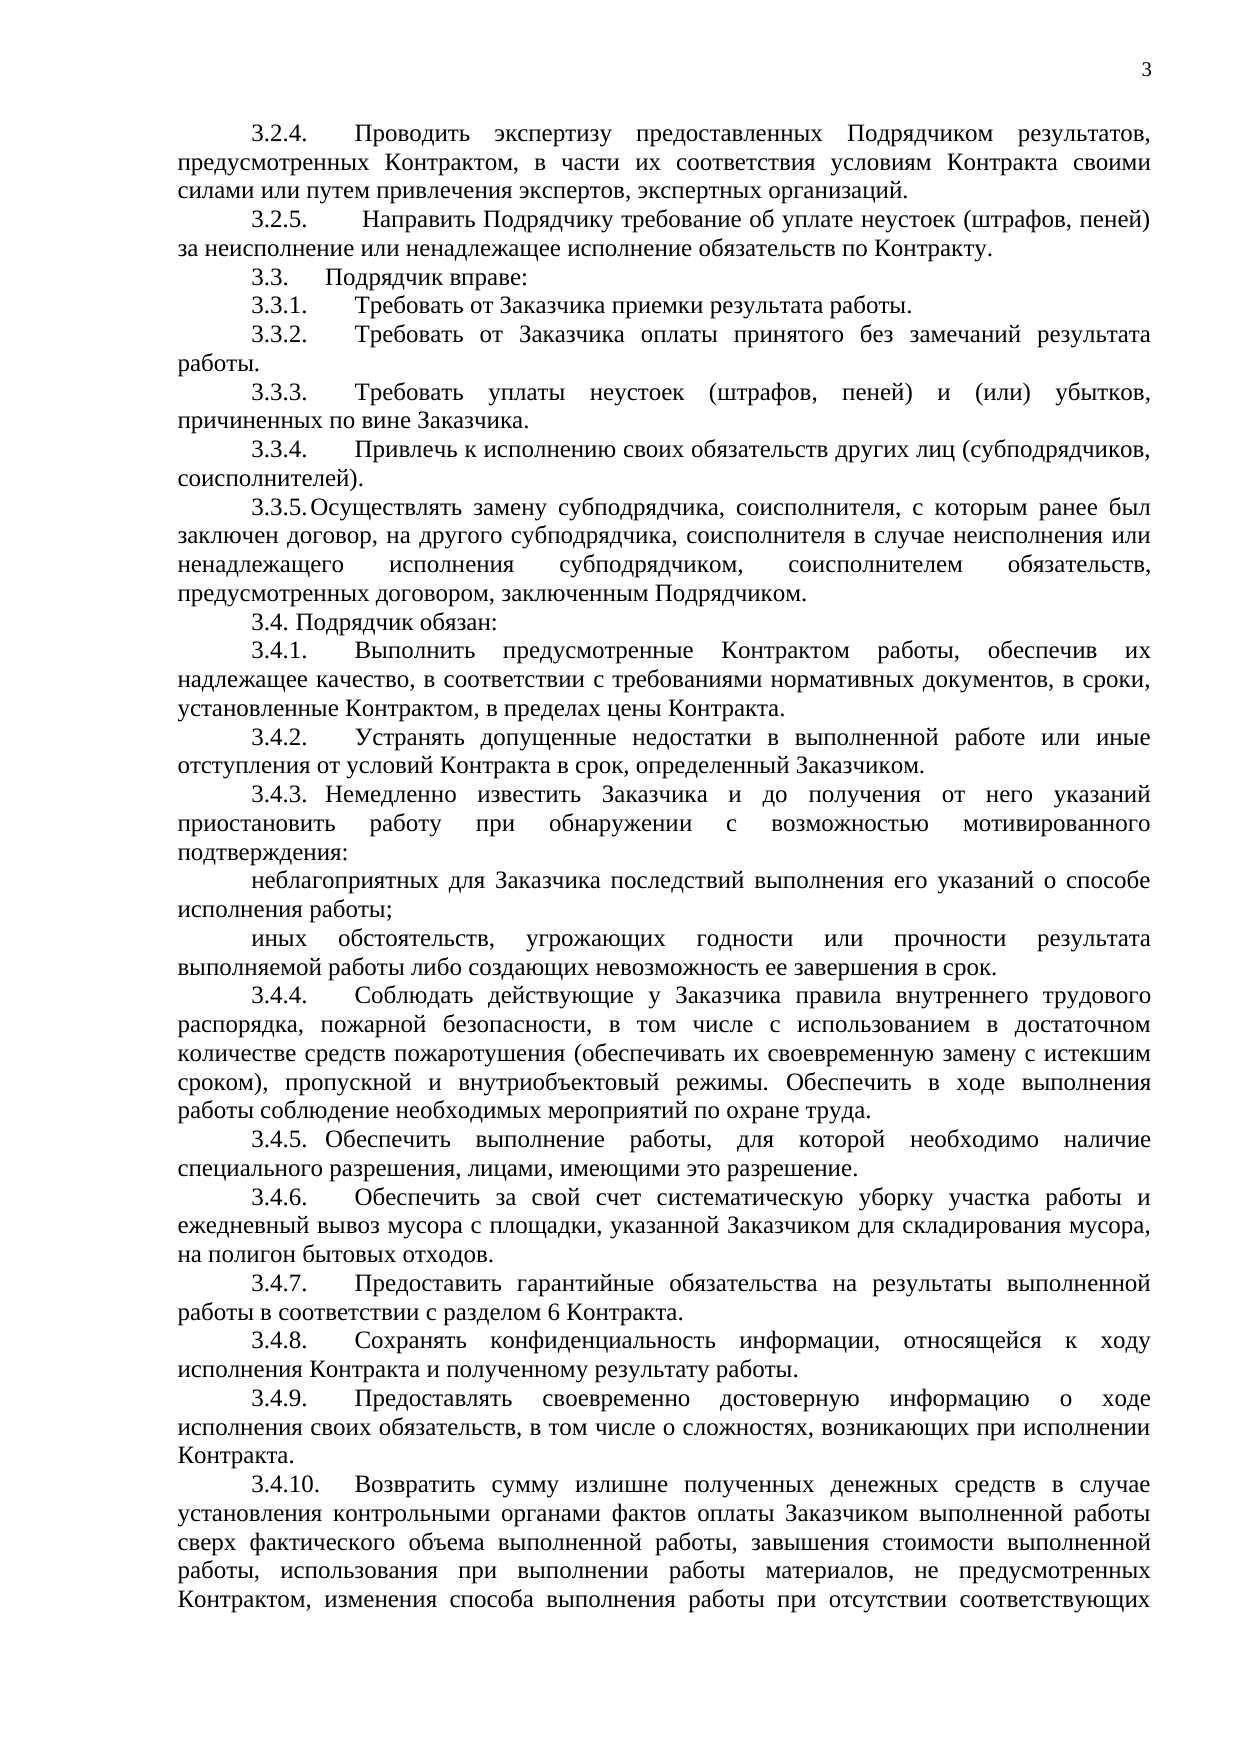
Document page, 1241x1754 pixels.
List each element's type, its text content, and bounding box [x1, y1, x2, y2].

list Требовать уплаты неустоек (штрафов, пеней) и (или) убытков, причиненных по вине Заказчика. [177, 377, 1152, 434]
list Предоставлять своевременно достоверную информацию о ходе исполнения своих обязательств, в том числе о сложностях, возникающих при исполнении Контракта. [177, 1383, 1152, 1469]
list Предоставить гарантийные обязательства на результаты выполненной работы в соответствии с разделом 6 Контракта. [177, 1268, 1152, 1326]
list Требовать от Заказчика приемки результата работы. [177, 291, 1152, 319]
list Проводить экспертизу предоставленных Подрядчиком результатов, предусмотренных Контрактом, в части их соответствия условиям Контракта своими силами или путем привлечения экспертов, экспертных организаций. [177, 118, 1152, 204]
text неблагоприятных для Заказчика последствий выполнения его указаний о способе исполнения работы; [177, 866, 1152, 923]
list Осуществлять замену субподрядчика, соисполнителя, с которым ранее был заключен договор, на другого субподрядчика, соисполнителя в случае неисполнения или ненадлежащего исполнения субподрядчиком, соисполнителем обязательств, предусмотренных договором, заключенным Подрядчиком. [177, 492, 1152, 607]
list Обеспечить выполнение работы, для которой необходимо наличие специального разрешения, лицами, имеющими это разрешение. [177, 1124, 1152, 1182]
list Соблюдать действующие у Заказчика правила внутреннего трудового распорядка, пожарной безопасности, в том числе с использованием в достаточном количестве средств пожаротушения (обеспечивать их своевременную замену с истекшим сроком), пропускной и внутриобъектовый режимы. Обеспечить в ходе выполнения работы соблюдение необходимых мероприятий по охране труда. [177, 981, 1152, 1124]
list Устранять допущенные недостатки в выполненной работе или иные отступления от условий Контракта в срок, определенный Заказчиком. [177, 722, 1152, 779]
list Немедленно известить Заказчика и до получения от него указаний приостановить работу при обнаружении с возможностью мотивированного подтверждения: [177, 779, 1152, 866]
list Обеспечить за свой счет систематическую уборку участка работы и ежедневный вывоз мусора с площадки, указанной Заказчиком для складирования мусора, на полигон бытовых отходов. [177, 1182, 1152, 1268]
text иных обстоятельств, угрожающих годности или прочности результата выполняемой работы либо создающих невозможность ее завершения в срок. [177, 923, 1152, 981]
list Выполнить предусмотренные Контрактом работы, обеспечив их надлежащее качество, в соответствии с требованиями нормативных документов, в сроки, установленные Контрактом, в пределах цены Контракта. [177, 636, 1152, 722]
list Подрядчик обязан: [177, 607, 1152, 636]
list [177, 1469, 1152, 1613]
list Привлечь к исполнению своих обязательств других лиц (субподрядчиков, соисполнителей). [177, 434, 1152, 492]
list Подрядчик вправе: [177, 262, 1152, 291]
list Требовать от Заказчика оплаты принятого без замечаний результата работы. [177, 319, 1152, 377]
list Направить Подрядчику требование об уплате неустоек (штрафов, пеней) за неисполнение или ненадлежащее исполнение обязательств по Контракту. [177, 204, 1152, 262]
list Сохранять конфиденциальность информации, относящейся к ходу исполнения Контракта и полученному результату работы. [177, 1326, 1152, 1383]
